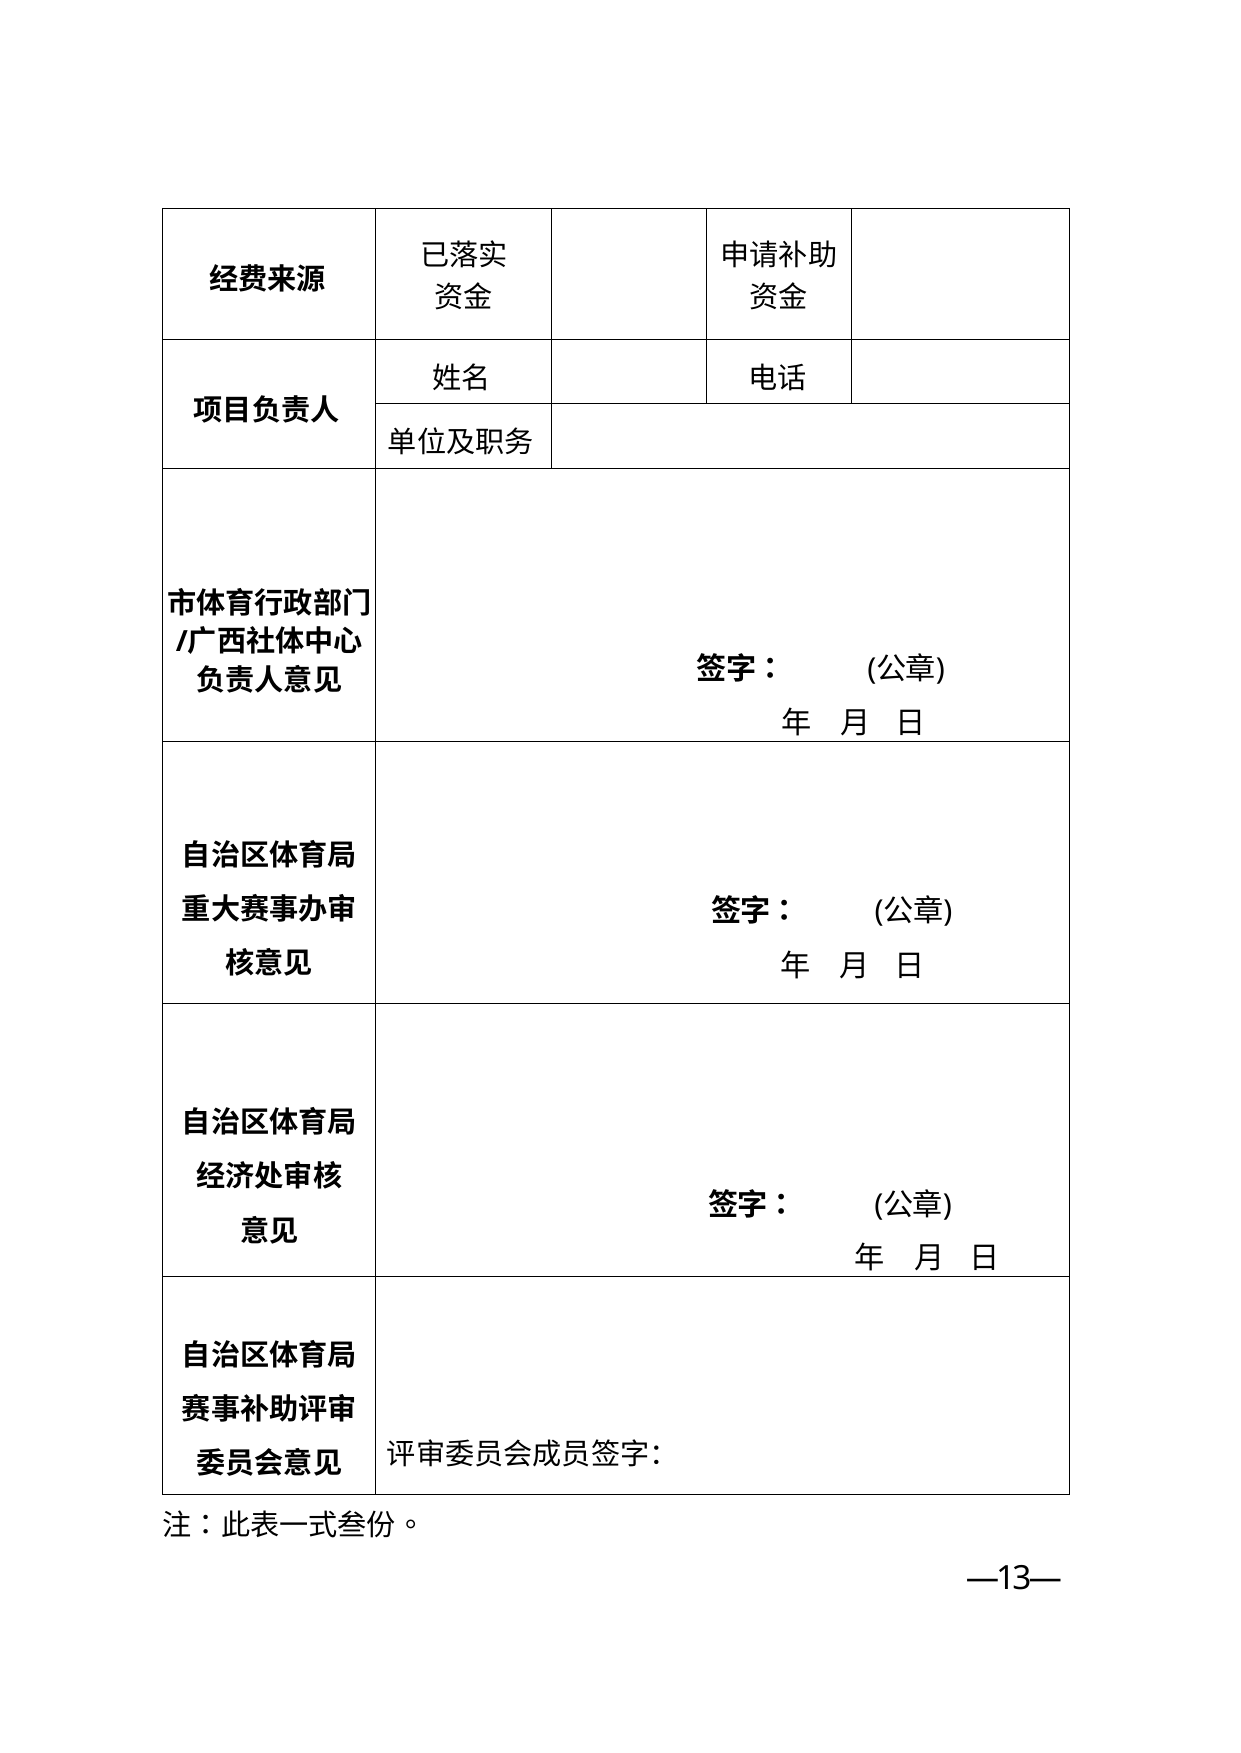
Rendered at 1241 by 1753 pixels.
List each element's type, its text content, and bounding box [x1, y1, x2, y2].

table_cell [552, 404, 1069, 467]
table_cell 项目负责人 [163, 340, 375, 467]
table_cell 签字： (公章) 年 月 日 [376, 1004, 1069, 1276]
table_cell 自治区体育局 赛事补助评审 委员会意见 [163, 1277, 375, 1493]
table_header 已落实 资金 [376, 209, 551, 338]
table_cell 姓名 [376, 340, 551, 403]
table_cell 市体育行政部门/广西社体中心负责人意见 [163, 469, 375, 741]
table_cell 签字： (公章) 年 月 日 [376, 469, 1069, 741]
table_cell 自治区体育局 经济处审核 意见 [163, 1004, 375, 1276]
table_header 申请补助 资金 [707, 209, 851, 338]
table_header 经费来源 [163, 209, 375, 338]
table_cell [852, 340, 1069, 403]
text 注：此表一式叁份。 [162, 1507, 1071, 1543]
table_header [552, 209, 706, 338]
table_cell 电话 [707, 340, 851, 403]
table_cell 单位及职务 [376, 404, 551, 467]
table_header [852, 209, 1069, 338]
table_cell [552, 340, 706, 403]
table_cell 签字： (公章) 年 月 日 [376, 742, 1069, 1003]
table_cell 自治区体育局 重大赛事办审 核意见 [163, 742, 375, 1003]
table_cell 评审委员会成员签字： [376, 1277, 1069, 1493]
